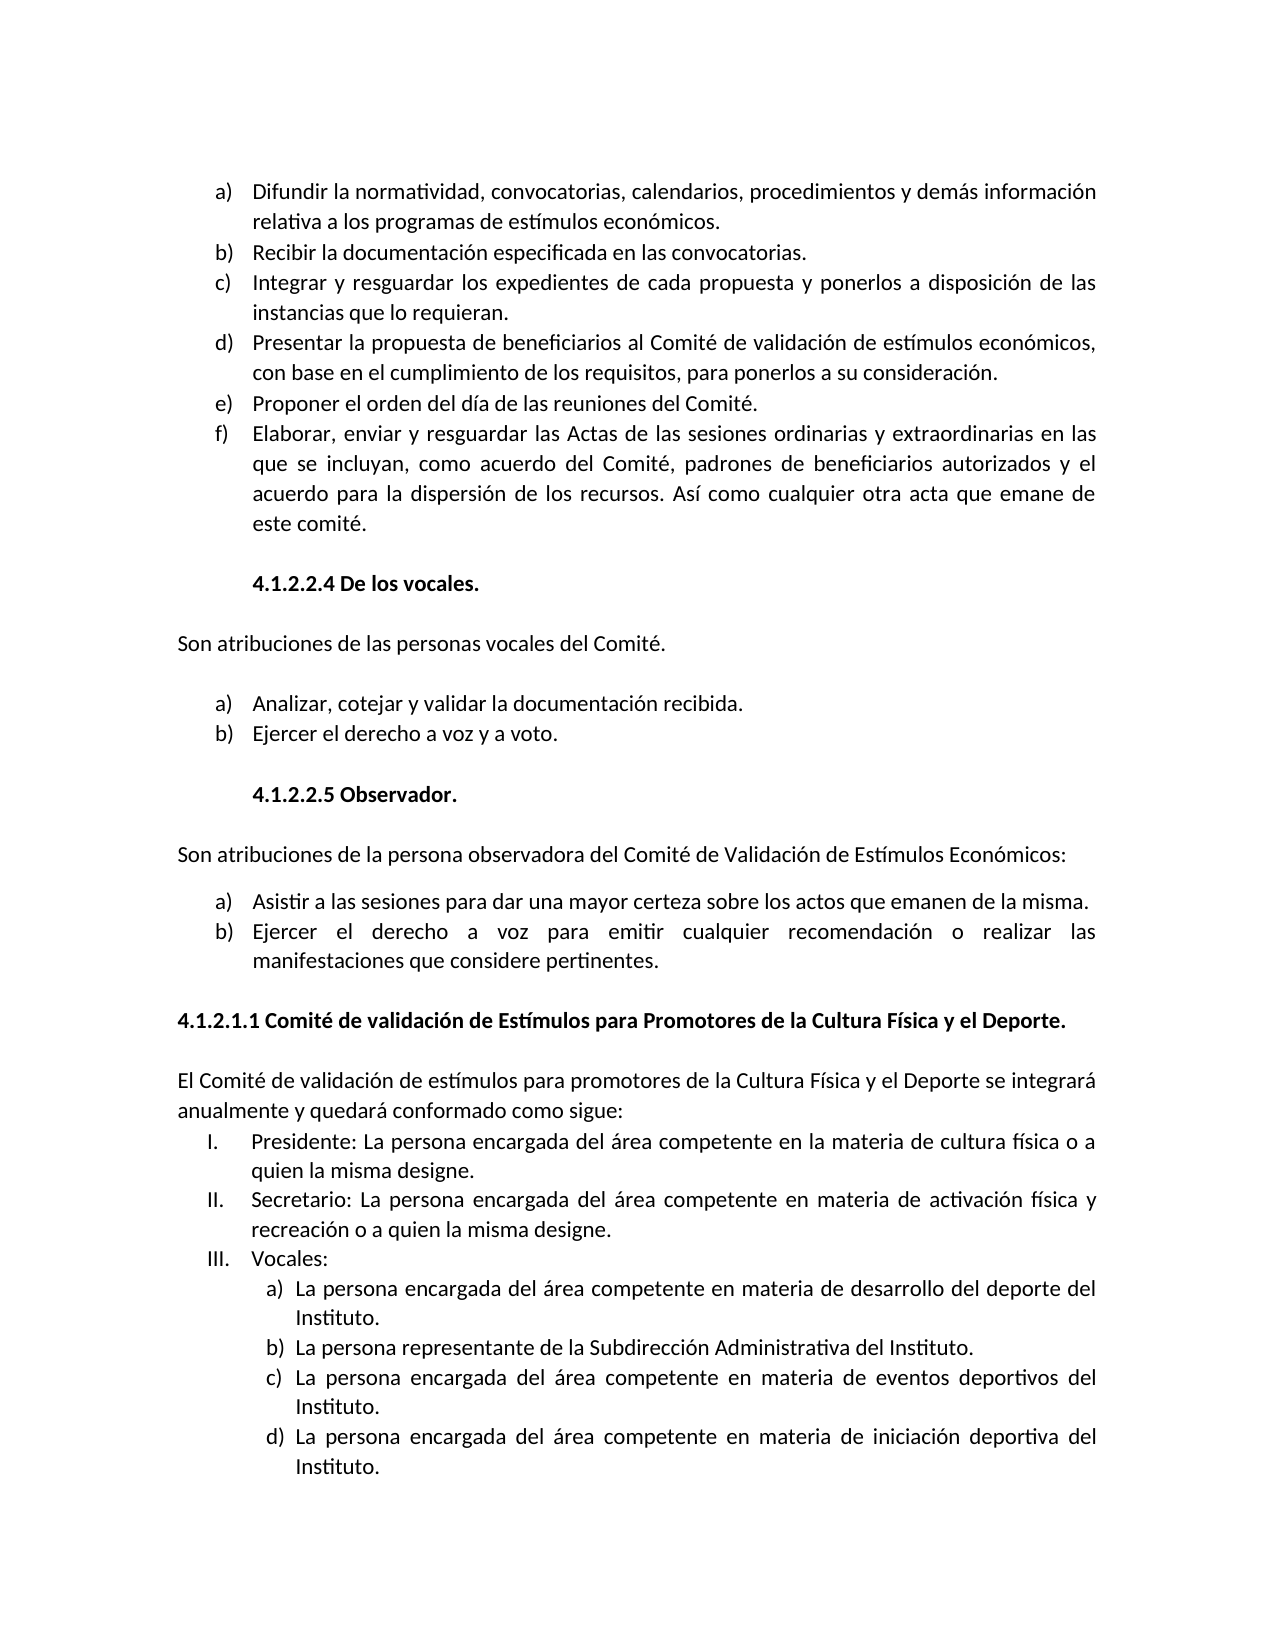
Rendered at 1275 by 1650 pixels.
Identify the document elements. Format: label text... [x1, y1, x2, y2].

text 4.1.2.1.1 Comité de validación de Estímulos para Promotores de la Cultura Física y el Deporte. [177, 1006, 1098, 1034]
list Ejercer el derecho a voz para emitir cualquier recomendación o realizar las manifestaciones que considere pertinentes. [215, 917, 1098, 974]
list Difundir la normatividad, convocatorias, calendarios, procedimientos y demás información relativa a los programas de estímulos económicos. [215, 177, 1098, 236]
list Integrar y resguardar los expedientes de cada propuesta y ponerlos a disposición de las instancias que lo requieran. [215, 268, 1098, 326]
list Presentar la propuesta de beneficiarios al Comité de validación de estímulos económicos, con base en el cumplimiento de los requisitos, para ponerlos a su consideración. [215, 328, 1098, 387]
list Analizar, cotejar y validar la documentación recibida. [215, 689, 1098, 717]
list Elaborar, enviar y resguardar las Actas de las sesiones ordinarias y extraordinarias en las que se incluyan, como acuerdo del Comité, padrones de beneficiarios autorizados y el acuerdo para la dispersión de los recursos. Así como cualquier otra acta que emane de este comité. [215, 419, 1098, 538]
list Vocales: [207, 1244, 1098, 1272]
list La persona encargada del área competente en materia de desarrollo del deporte del Instituto. [266, 1274, 1098, 1331]
list Proponer el orden del día de las reuniones del Comité. [215, 389, 1098, 417]
list Presidente: La persona encargada del área competente en la materia de cultura física o a quien la misma designe. [207, 1127, 1098, 1184]
list La persona representante de la Subdirección Administrativa del Instituto. [266, 1333, 1098, 1361]
list La persona encargada del área competente en materia de eventos deportivos del Instituto. [266, 1363, 1098, 1420]
text 4.1.2.2.4 De los vocales. [252, 569, 1098, 597]
list Recibir la documentación especificada en las convocatorias. [215, 238, 1098, 266]
text 4.1.2.2.5 Observador. [252, 780, 1098, 808]
list La persona encargada del área competente en materia de iniciación deportiva del Instituto. [266, 1422, 1098, 1480]
text El Comité de validación de estímulos para promotores de la Cultura Física y el Deporte se integrará anualmente y quedará conformado como sigue: [177, 1066, 1098, 1124]
text Son atribuciones de la persona observadora del Comité de Validación de Estímulos Económicos: [177, 840, 1098, 868]
text Son atribuciones de las personas vocales del Comité. [177, 629, 1098, 657]
list Secretario: La persona encargada del área competente en materia de activación física y recreación o a quien la misma designe. [207, 1186, 1098, 1243]
list Ejercer el derecho a voz y a voto. [215, 719, 1098, 747]
list Asistir a las sesiones para dar una mayor certeza sobre los actos que emanen de la misma. [215, 887, 1098, 915]
